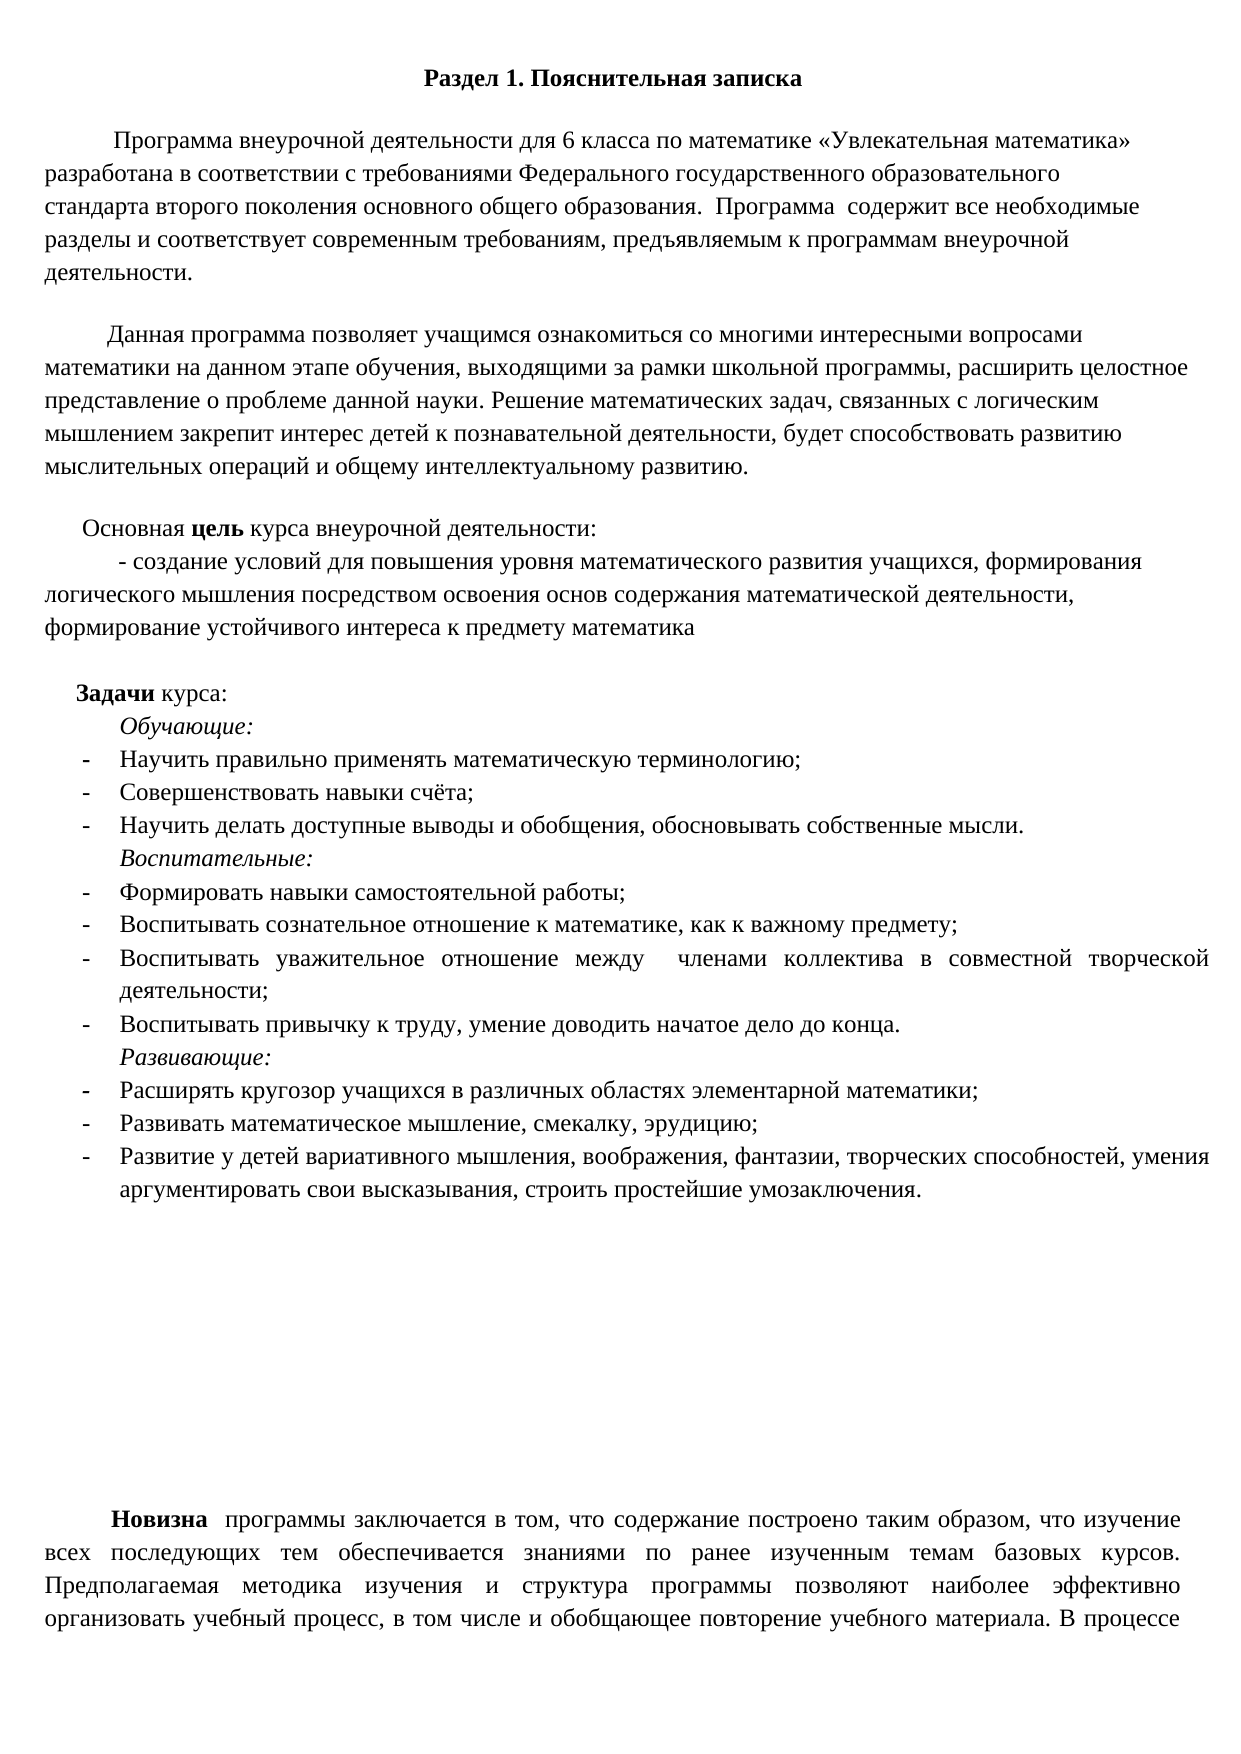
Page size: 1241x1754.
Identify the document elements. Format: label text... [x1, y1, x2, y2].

text Задачи курса: [44, 678, 1181, 707]
title Формировать навыки самостоятельной работы; [82, 877, 1211, 905]
list Воспитательные: [119, 843, 1211, 872]
text Раздел 1. Пояснительная записка [44, 63, 1181, 91]
text Программа внеурочной деятельности для 6 класса по математике «Увлекательная математика» разработана в соответствии с требованиями Федерального государственного образовательного стандарта второго поколения основного общего образования. Программа содержит все необходимые разделы и соответствует современным требованиям, предъявляемым к программам внеурочной деятельности. [44, 125, 1211, 286]
title Развивать математическое мышление, смекалку, эрудицию; [82, 1108, 1211, 1136]
text - создание условий для повышения уровня математического развития учащихся, формирования логического мышления посредством освоения основ содержания математической деятельности, формирование устойчивого интереса к предмету математика [44, 546, 1181, 641]
list Воспитывать привычку к труду, умение доводить начатое дело до конца. [82, 1009, 1211, 1037]
list Развитие у детей вариативного мышления, воображения, фантазии, творческих способностей, умения аргументировать свои высказывания, строить простейшие умозаключения. [82, 1141, 1211, 1202]
list Совершенствовать навыки счёта; [82, 777, 1211, 806]
list Воспитывать уважительное отношение между членами коллектива в совместной творческой деятельности; [82, 943, 1211, 1004]
list Воспитывать сознательное отношение к математике, как к важному предмету; [82, 909, 1211, 938]
list Развивающие: [119, 1042, 1211, 1070]
list Обучающие: [119, 711, 1211, 740]
list Научить делать доступные выводы и обобщения, обосновывать собственные мысли. [82, 811, 1211, 839]
text Данная программа позволяет учащимся ознакомиться со многими интересными вопросами математики на данном этапе обучения, выходящими за рамки школьной программы, расширить целостное представление о проблеме данной науки. Решение математических задач, связанных с логическим мышлением закрепит интерес детей к познавательной деятельности, будет способствовать развитию мыслительных операций и общему интеллектуальному развитию. [44, 319, 1211, 480]
text Основная цель курса внеурочной деятельности: [44, 513, 1181, 542]
list Научить правильно применять математическую терминологию; [82, 744, 1211, 773]
list Расширять кругозор учащихся в различных областях элементарной математики; [82, 1075, 1211, 1103]
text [44, 1504, 1181, 1632]
